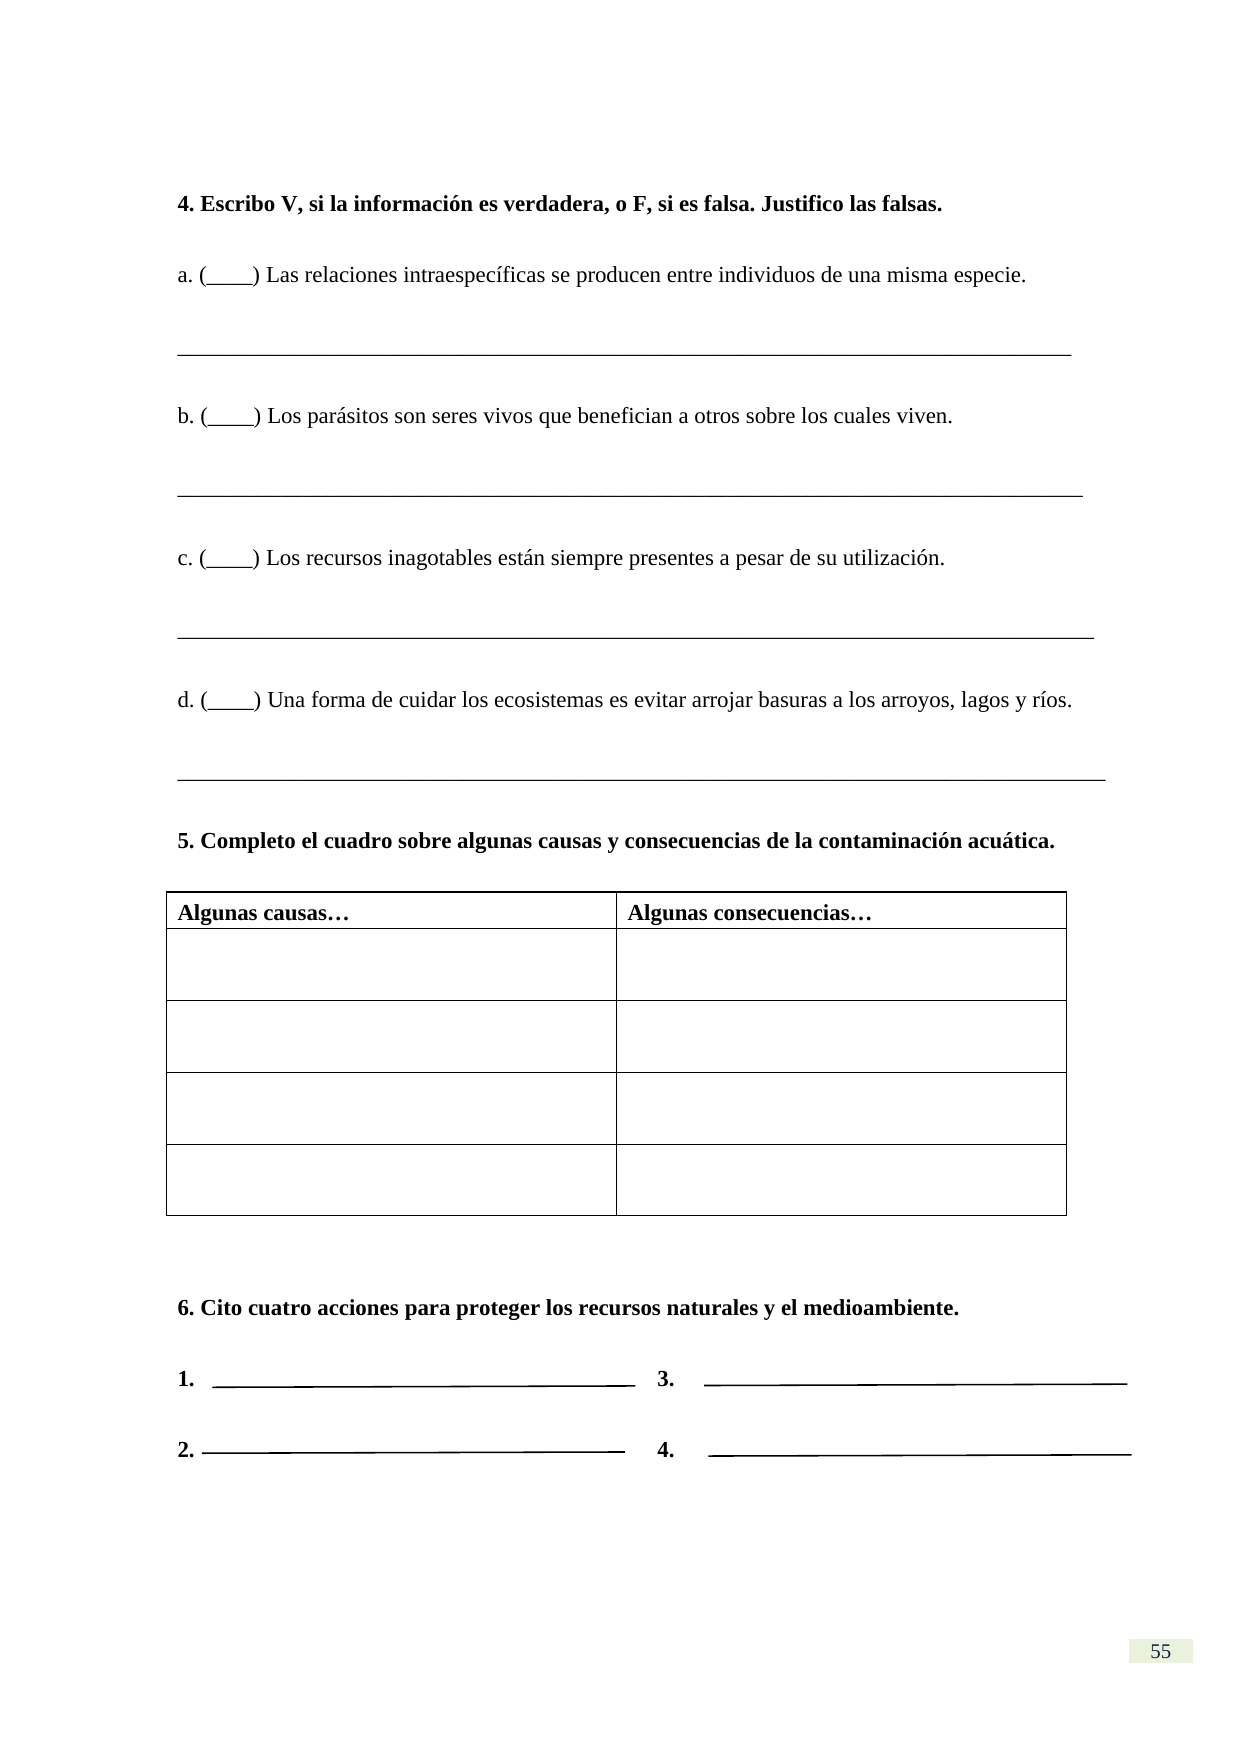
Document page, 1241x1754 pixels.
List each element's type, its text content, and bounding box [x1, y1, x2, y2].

text _______________________________________________________________________________ [177, 466, 1122, 502]
text 1. [177, 1358, 620, 1393]
text _________________________________________________________________________________ [177, 750, 1122, 785]
text 3. [657, 1358, 1122, 1393]
text ______________________________________________________________________________ [177, 325, 1122, 360]
text d. (____) Una forma de cuidar los ecosistemas es evitar arrojar basuras a los arroyos, lagos y ríos. [177, 679, 1122, 714]
text a. (____) Las relaciones intraespecíficas se producen entre individuos de una misma especie. [177, 254, 1122, 289]
table_cell [167, 1001, 616, 1072]
table_cell [617, 1145, 1066, 1215]
table_cell [167, 929, 616, 1000]
text 5. Completo el cuadro sobre algunas causas y consecuencias de la contaminación acuática. [177, 821, 1122, 856]
table_cell [617, 929, 1066, 1000]
table_cell [167, 1073, 616, 1143]
table_cell [617, 1073, 1066, 1143]
text 6. Cito cuatro acciones para proteger los recursos naturales y el medioambiente. [177, 1287, 1122, 1323]
text 2. [177, 1429, 620, 1464]
table_header Algunas causas… [167, 893, 616, 928]
table_cell [167, 1145, 616, 1215]
table_cell [617, 1001, 1066, 1072]
text 4. Escribo V, si la información es verdadera, o F, si es falsa. Justifico las falsas. [177, 183, 1122, 218]
text ________________________________________________________________________________ [177, 608, 1122, 643]
text b. (____) Los parásitos son seres vivos que benefician a otros sobre los cuales viven. [177, 396, 1122, 431]
table_header Algunas consecuencias… [617, 893, 1066, 928]
text c. (____) Los recursos inagotables están siempre presentes a pesar de su utilización. [177, 537, 1122, 573]
text 4. [657, 1429, 1122, 1464]
